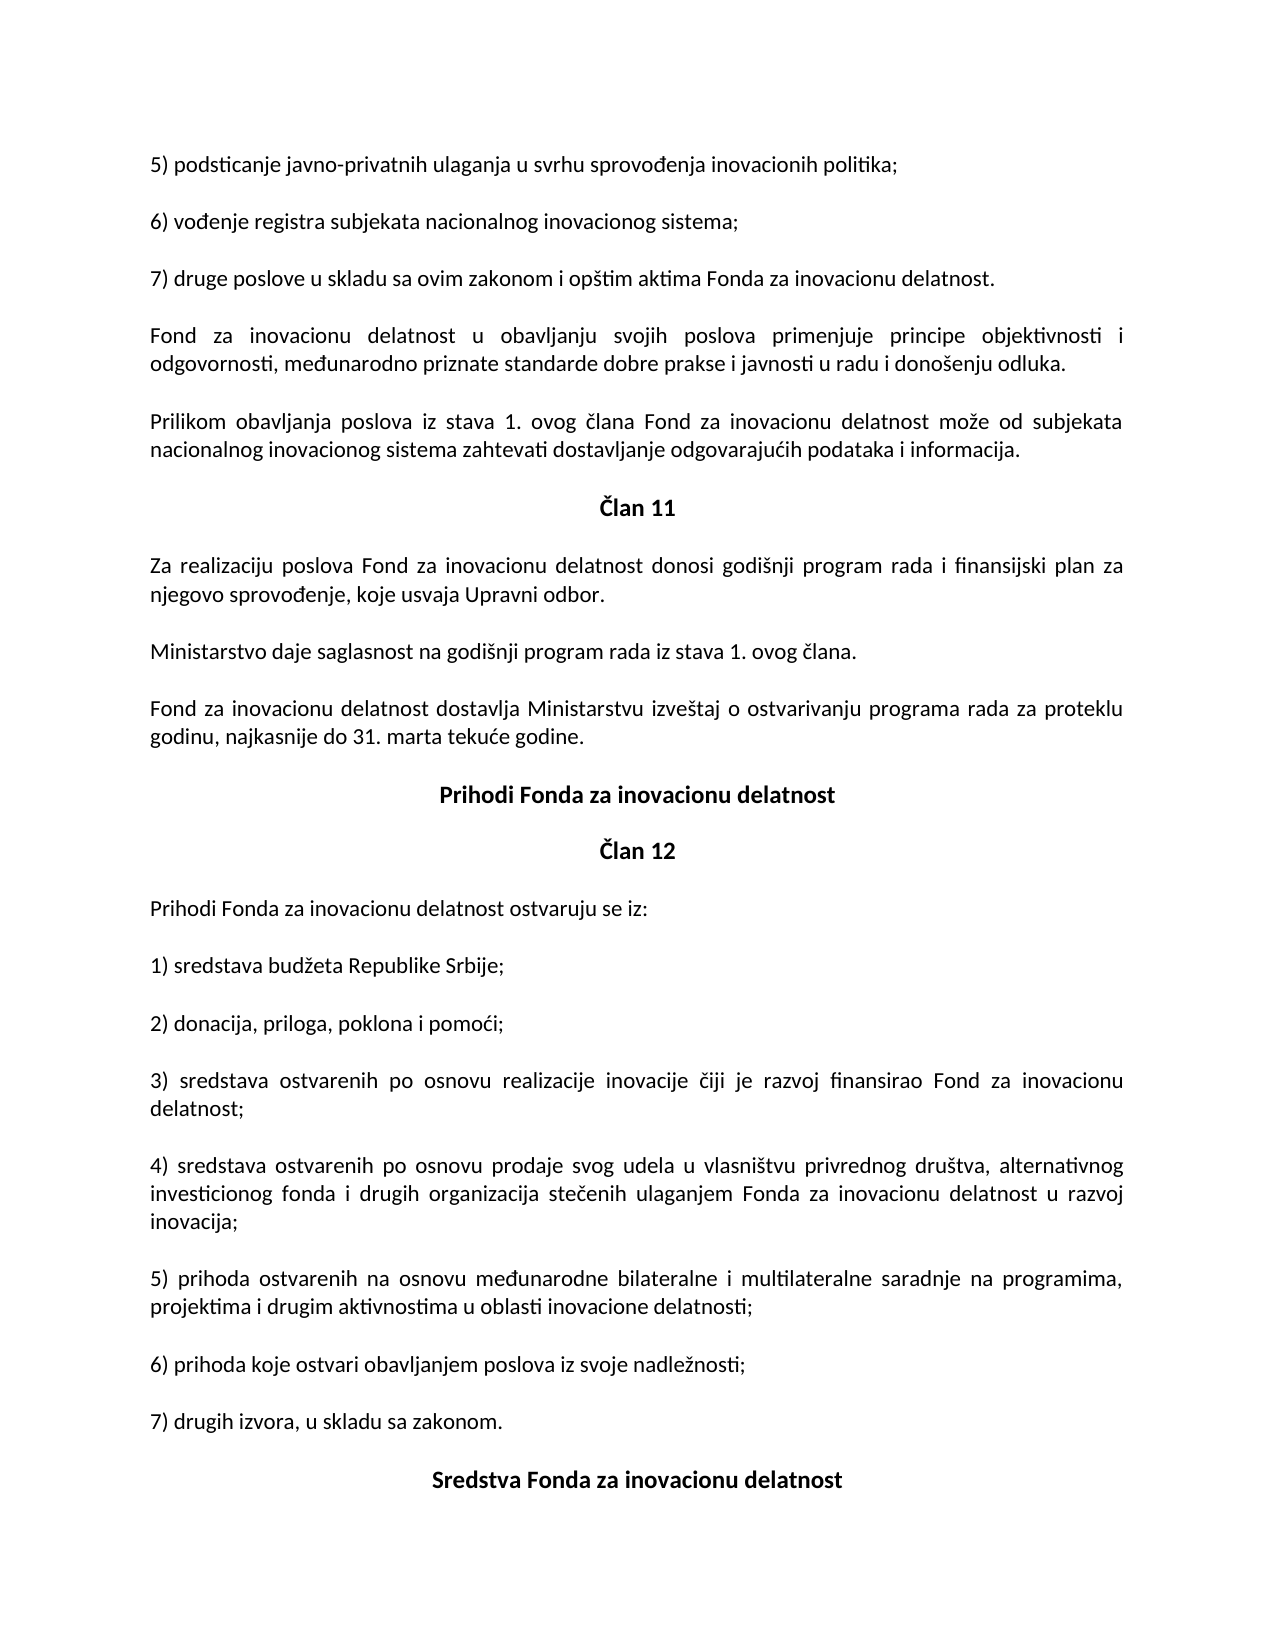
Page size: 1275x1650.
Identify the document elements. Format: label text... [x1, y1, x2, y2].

text 6) prihoda koje ostvari obavljanjem poslova iz svoje nadležnosti; [150, 1350, 1125, 1378]
text Prihodi Fonda za inovacionu delatnost ostvaruju se iz: [150, 894, 1125, 922]
text Za realizaciju poslova Fond za inovacionu delatnost donosi godišnji program rada i finansijski plan za njegovo sprovođenje, koje usvaja Upravni odbor. [150, 552, 1125, 608]
text Sredstva Fonda za inovacionu delatnost [150, 1464, 1125, 1494]
text 7) drugih izvora, u skladu sa zakonom. [150, 1407, 1125, 1435]
text Prihodi Fonda za inovacionu delatnost [150, 779, 1125, 810]
text 5) podsticanje javno-privatnih ulaganja u svrhu sprovođenja inovacionih politika; [150, 150, 1125, 178]
text 5) prihoda ostvarenih na osnovu međunarodne bilateralne i multilateralne saradnje na programima, projektima i drugim aktivnostima u oblasti inovacione delatnosti; [150, 1264, 1125, 1321]
text Član 12 [150, 835, 1125, 865]
text Fond za inovacionu delatnost u obavljanju svojih poslova primenjuje principe objektivnosti i odgovornosti, međunarodno priznate standarde dobre prakse i javnosti u radu i donošenju odluka. [150, 322, 1125, 378]
text Ministarstvo daje saglasnost na godišnji program rada iz stava 1. ovog člana. [150, 637, 1125, 665]
text Prilikom obavljanja poslova iz stava 1. ovog člana Fond za inovacionu delatnost može od subjekata nacionalnog inovacionog sistema zahtevati dostavljanje odgovarajućih podataka i informacija. [150, 407, 1125, 463]
text Fond za inovacionu delatnost dostavlja Ministarstvu izveštaj o ostvarivanju programa rada za proteklu godinu, najkasnije do 31. marta tekuće godine. [150, 694, 1125, 750]
text 4) sredstava ostvarenih po osnovu prodaje svog udela u vlasništvu privrednog društva, alternativnog investicionog fonda i drugih organizacija stečenih ulaganjem Fonda za inovacionu delatnost u razvoj inovacija; [150, 1151, 1125, 1235]
text 3) sredstava ostvarenih po osnovu realizacije inovacije čiji je razvoj finansirao Fond za inovacionu delatnost; [150, 1066, 1125, 1122]
text 7) druge poslove u skladu sa ovim zakonom i opštim aktima Fonda za inovacionu delatnost. [150, 264, 1125, 292]
text 1) sredstava budžeta Republike Srbije; [150, 952, 1125, 980]
text 2) donacija, priloga, poklona i pomoći; [150, 1009, 1125, 1037]
text Član 11 [150, 492, 1125, 522]
text 6) vođenje registra subjekata nacionalnog inovacionog sistema; [150, 207, 1125, 235]
